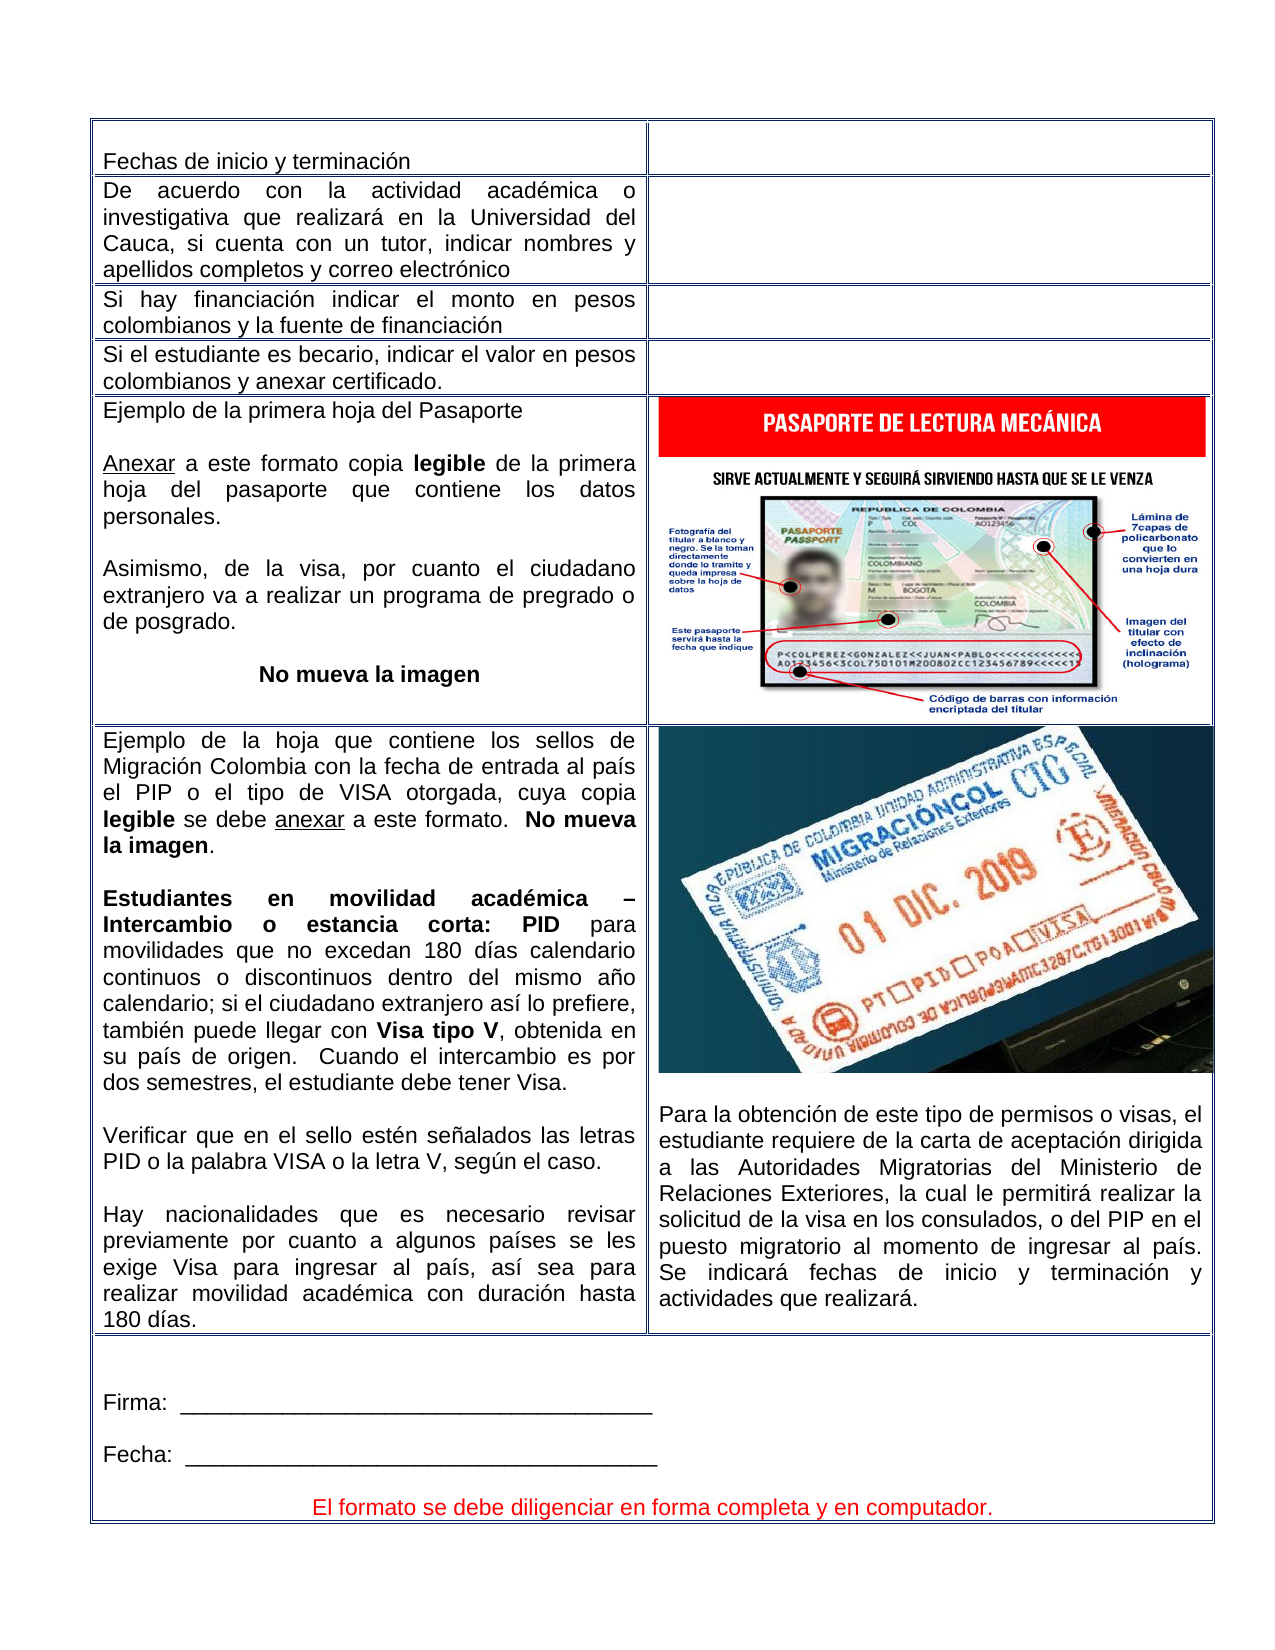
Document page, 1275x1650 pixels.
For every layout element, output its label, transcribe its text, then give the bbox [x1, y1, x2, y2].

table_cell Si el estudiante es becario, indicar el valor en pesos colombianos y anexar certificado. [91, 338, 647, 394]
table_cell Ejemplo de la primera hoja del Pasaporte Anexar a este formato copia legible de la primera hoja del pasaporte que contiene los datos personales. Asimismo, de la visa, por cuanto el ciudadano extranjero va a realizar un programa de pregrado o de posgrado. No mueva la imagen [91, 394, 647, 723]
picture [658, 397, 1206, 724]
table_cell [647, 338, 1214, 394]
table_cell [647, 174, 1214, 282]
table_cell [647, 394, 1214, 723]
table_cell Firma: _____________________________________ Fecha: _____________________________________ El formato se debe diligenciar en forma completa y en computador. [91, 1333, 1214, 1520]
table_cell Fechas de inicio y terminación [93, 121, 647, 174]
table_cell Ejemplo de la hoja que contiene los sellos de Migración Colombia con la fecha de entrada al país el PIP o el tipo de VISA otorgada, cuya copia legible se debe anexar a este formato. No mueva la imagen. Estudiantes en movilidad académica – Intercambio o estancia corta: PID para movilidades que no excedan 180 días calendario continuos o discontinuos dentro del mismo año calendario; si el ciudadano extranjero así lo prefiere, también puede llegar con Visa tipo V, obtenida en su país de origen. Cuando el intercambio es por dos semestres, el estudiante debe tener Visa. Verificar que en el sello estén señalados las letras PID o la palabra VISA o la letra V, según el caso. Hay nacionalidades que es necesario revisar previamente por cuanto a algunos países se les exige Visa para ingresar al país, así sea para realizar movilidad académica con duración hasta 180 días. [93, 724, 646, 1333]
picture [658, 726, 1214, 1073]
table_cell Para la obtención de este tipo de permisos o visas, el estudiante requiere de la carta de aceptación dirigida a las Autoridades Migratorias del Ministerio de Relaciones Exteriores, la cual le permitirá realizar la solicitud de la visa en los consulados, o del PIP en el puesto migratorio al momento de ingresar al país. Se indicará fechas de inicio y terminación y actividades que realizará. [649, 727, 1212, 1333]
table_cell [649, 283, 1212, 338]
table_cell De acuerdo con la actividad académica o investigativa que realizará en la Universidad del Cauca, si cuenta con un tutor, indicar nombres y apellidos completos y correo electrónico [91, 174, 647, 282]
table_cell Si hay financiación indicar el monto en pesos colombianos y la fuente de financiación [93, 283, 646, 338]
table_cell [647, 121, 1212, 174]
